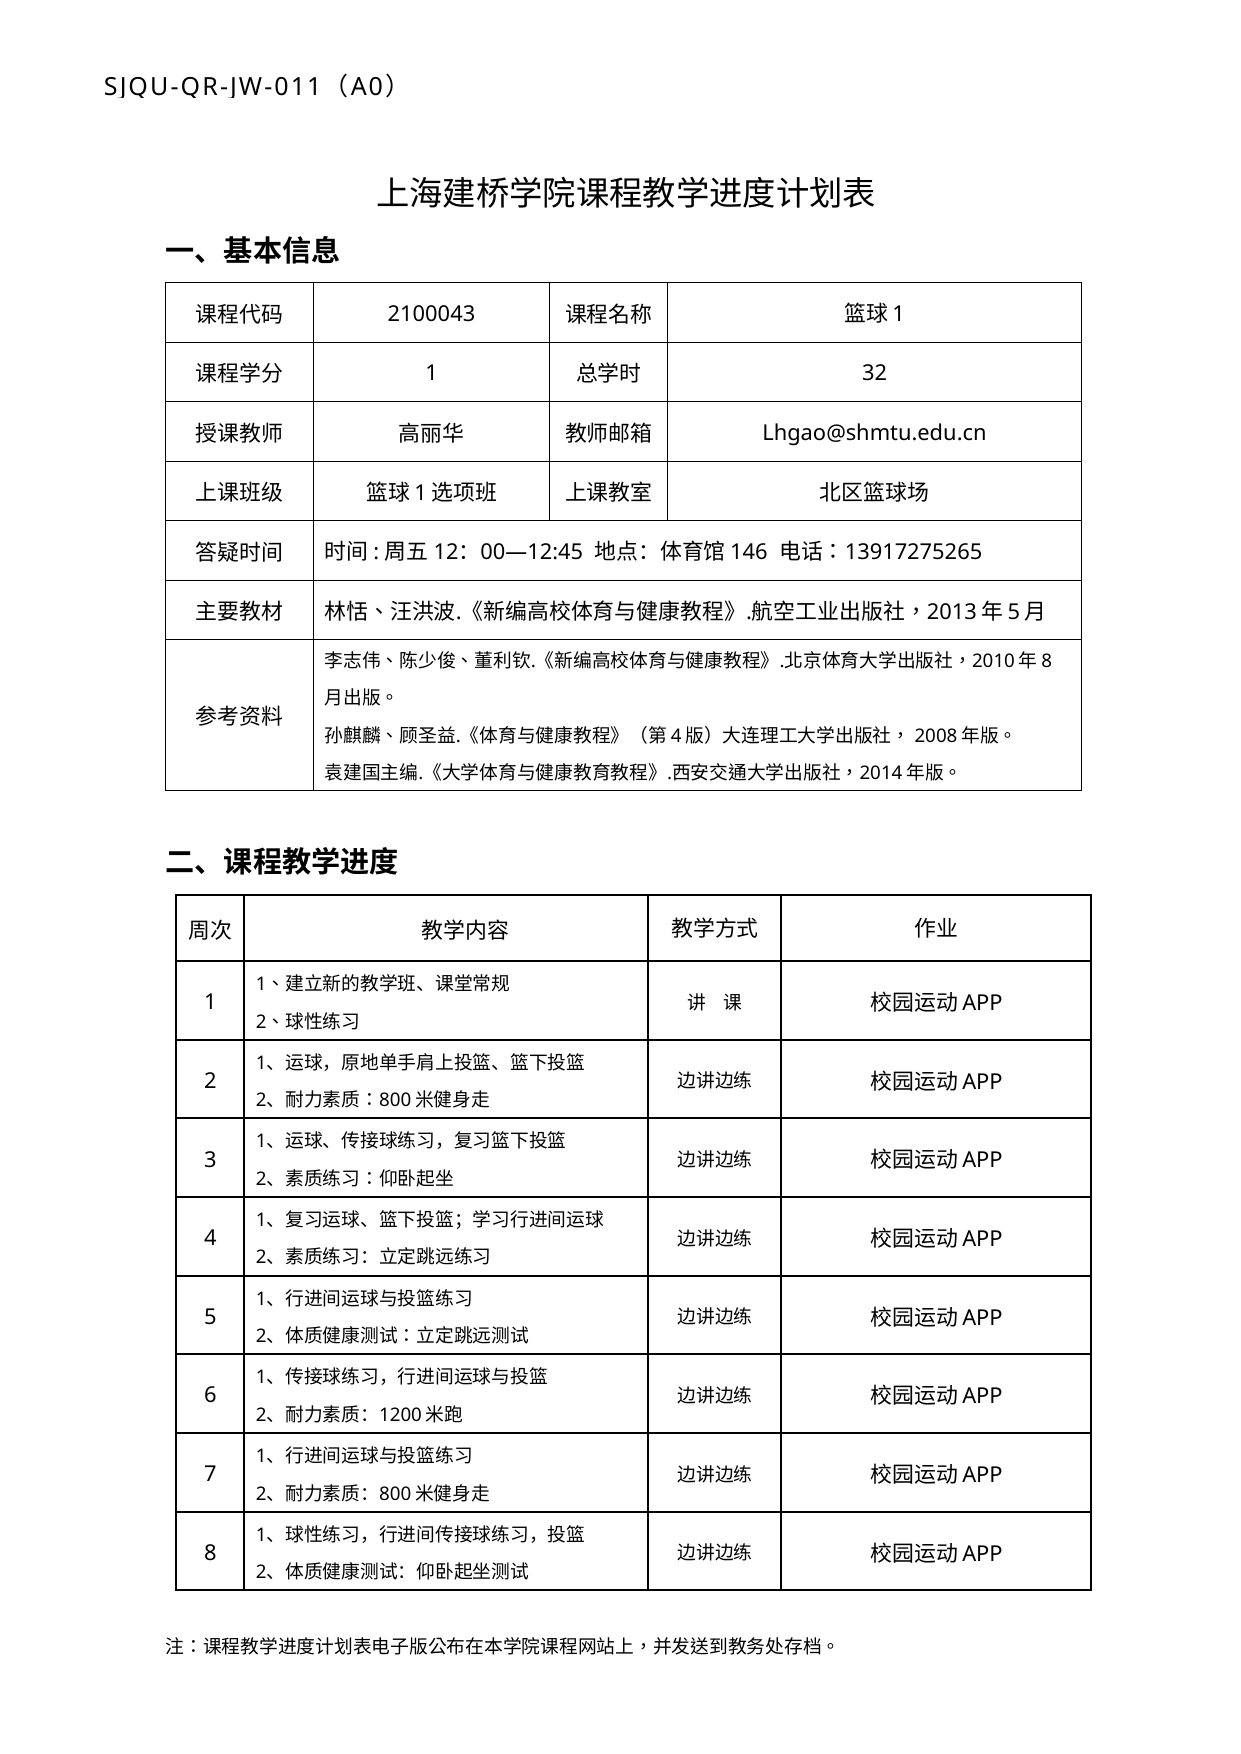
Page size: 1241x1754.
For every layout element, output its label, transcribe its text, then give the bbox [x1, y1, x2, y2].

table_cell 32 [668, 343, 1081, 401]
table_cell 校园运动APP [782, 1119, 1090, 1196]
table_cell 参考资料 [166, 640, 313, 790]
text 一、基本信息 [165, 227, 1087, 270]
table_cell 7 [177, 1434, 243, 1511]
table_header 周次 [177, 896, 243, 960]
table_header 教学内容 [245, 896, 647, 960]
table_cell 校园运动APP [782, 1041, 1090, 1117]
table_cell 主要教材 [166, 581, 313, 639]
table_cell 1、球性练习，行进间传接球练习，投篮 2、体质健康测试：仰卧起坐测试 [245, 1513, 647, 1589]
table_cell 授课教师 [166, 402, 313, 461]
table_cell 校园运动APP [782, 1434, 1090, 1511]
table_header 课程名称 [550, 283, 667, 342]
table_cell 边讲边练 [649, 1041, 780, 1117]
table_cell 8 [177, 1513, 243, 1589]
table_cell 总学时 [550, 343, 667, 401]
table_cell 高丽华 [314, 402, 549, 461]
table_cell 林恬、汪洪波.《新编高校体育与健康教程》.航空工业出版社，2013年5月 [314, 581, 1081, 639]
table_cell 3 [177, 1119, 243, 1196]
table_cell 上课班级 [166, 462, 313, 520]
table_cell 边讲边练 [649, 1434, 780, 1511]
table_cell 教师邮箱 [550, 402, 667, 461]
table_cell 6 [177, 1355, 243, 1432]
table_cell 边讲边练 [649, 1277, 780, 1353]
table_cell 校园运动APP [782, 1513, 1090, 1589]
table_cell 边讲边练 [649, 1198, 780, 1274]
table_cell 校园运动APP [782, 1355, 1090, 1432]
table_cell 1、建立新的教学班、课堂常规 2、球性练习 [245, 962, 647, 1039]
table_cell 2 [177, 1041, 243, 1117]
table_cell Lhgao@shmtu.edu.cn [668, 402, 1081, 461]
table_cell 边讲边练 [649, 1119, 780, 1196]
table_cell 1、行进间运球与投篮练习 2、体质健康测试：立定跳远测试 [245, 1277, 647, 1353]
table_cell 上课教室 [550, 462, 667, 520]
table_header 课程代码 [166, 283, 313, 342]
table_cell 课程学分 [166, 343, 313, 401]
text 上海建桥学院课程教学进度计划表 [165, 167, 1087, 215]
table_cell 5 [177, 1277, 243, 1353]
table_cell 4 [177, 1198, 243, 1274]
text 二、课程教学进度 [165, 839, 1087, 881]
table_header 教学方式 [649, 896, 780, 960]
table_cell 1、运球，原地单手肩上投篮、篮下投篮 2、耐力素质：800米健身走 [245, 1041, 647, 1117]
table_cell 校园运动APP [782, 1198, 1090, 1274]
table_cell 1、行进间运球与投篮练习 2、耐力素质：800米健身走 [245, 1434, 647, 1511]
table_cell 1 [314, 343, 549, 401]
table_cell 校园运动APP [782, 1277, 1090, 1353]
table_cell 讲 课 [649, 962, 780, 1039]
table_cell 1、复习运球、篮下投篮；学习行进间运球 2、素质练习：立定跳远练习 [245, 1198, 647, 1274]
table_cell 1 [177, 962, 243, 1039]
table_cell 李志伟、陈少俊、董利钦.《新编高校体育与健康教程》.北京体育大学出版社，2010年8月出版。 孙麒麟、顾圣益.《体育与健康教程》（第4版）大连理工大学出版社， 2008年版。 袁建国主编.《大学体育与健康教育教程》.西安交通大学出版社，2014年版。 [314, 640, 1081, 790]
table_cell 边讲边练 [649, 1355, 780, 1432]
table_cell 1、运球、传接球练习，复习篮下投篮 2、素质练习：仰卧起坐 [245, 1119, 647, 1196]
table_cell 答疑时间 [166, 521, 313, 579]
table_cell 北区篮球场 [668, 462, 1081, 520]
table_header 篮球1 [668, 283, 1081, 342]
table_cell 边讲边练 [649, 1513, 780, 1589]
table_cell 篮球1选项班 [314, 462, 549, 520]
table_cell 时间 : 周五 12：00—12:45 地点：体育馆146 电话：13917275265 [314, 521, 1081, 579]
table_header 作业 [782, 896, 1090, 960]
table_cell 1、传接球练习，行进间运球与投篮 2、耐力素质：1200米跑 [245, 1355, 647, 1432]
table_header 2100043 [314, 283, 549, 342]
table_cell 校园运动APP [782, 962, 1090, 1039]
